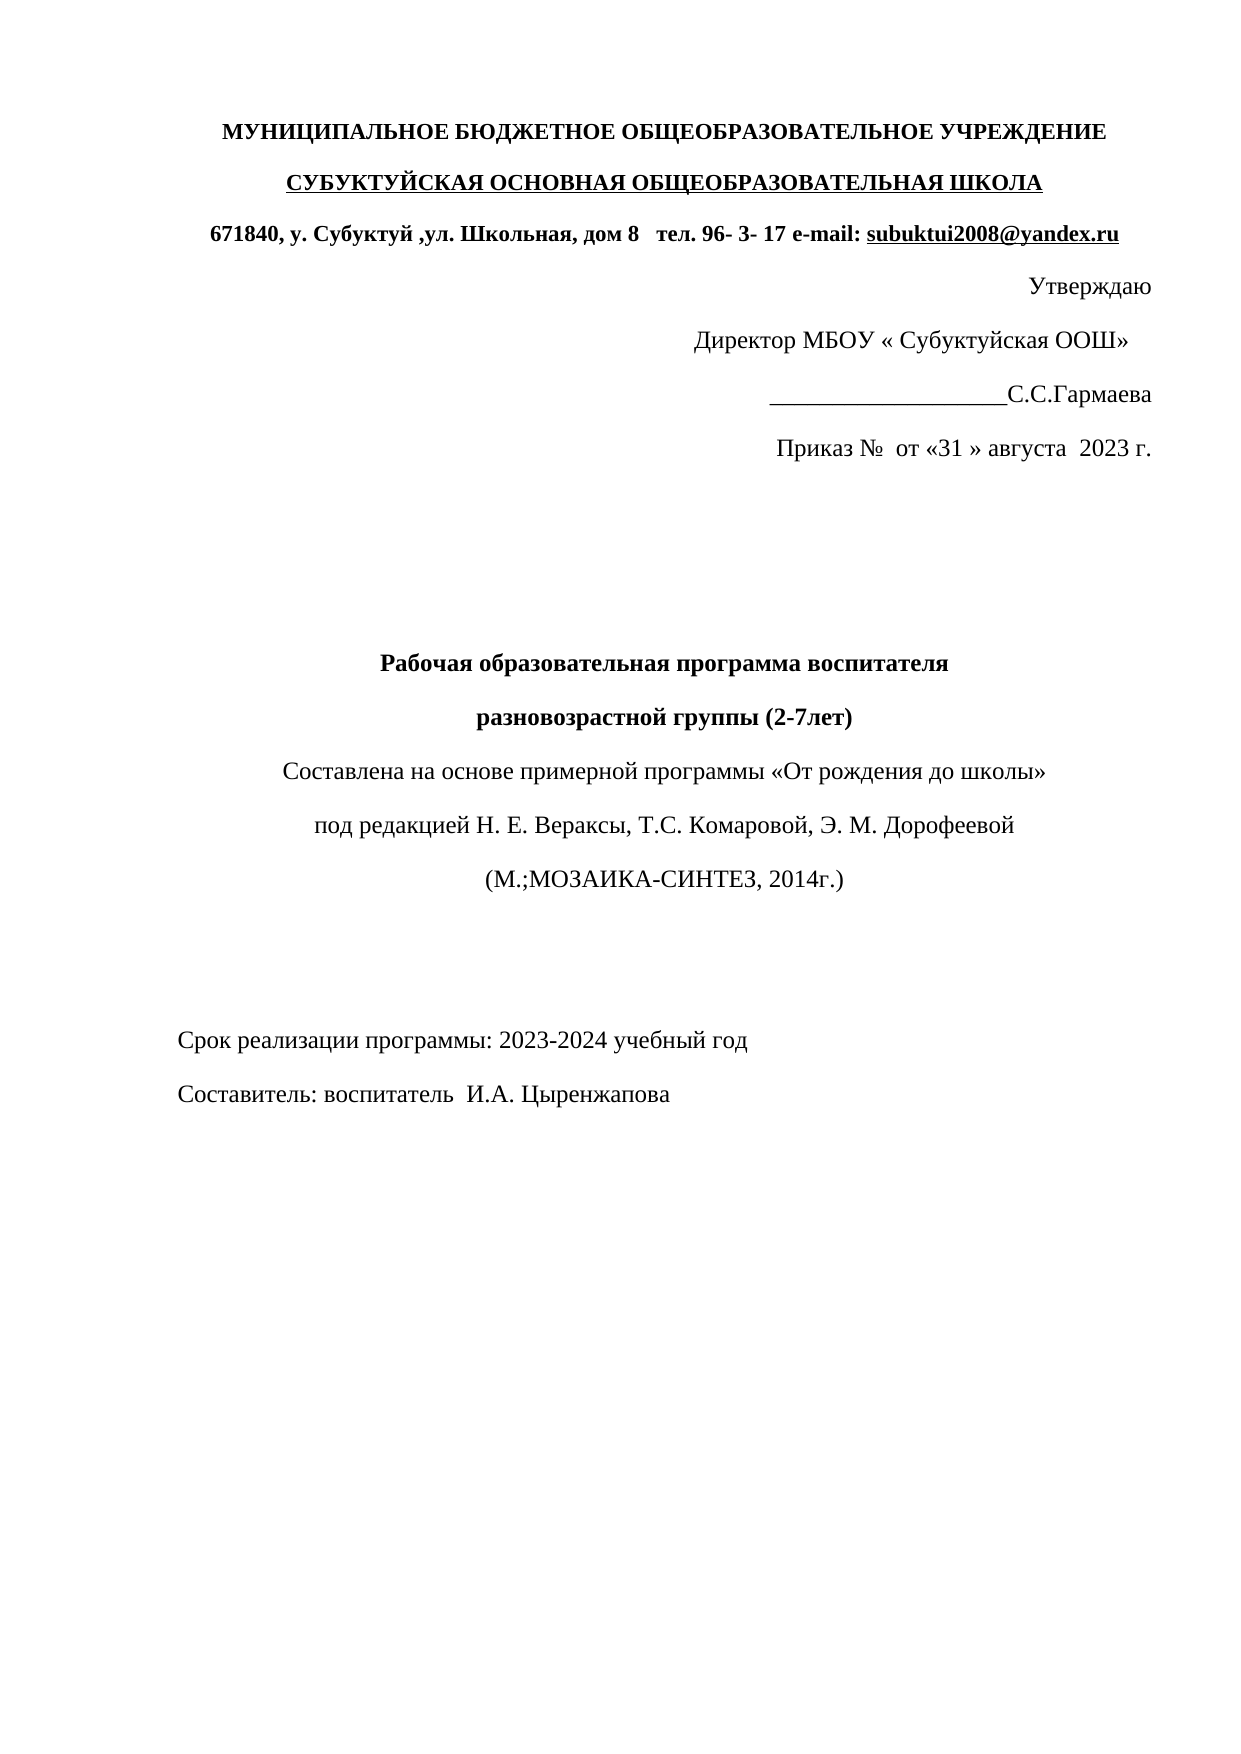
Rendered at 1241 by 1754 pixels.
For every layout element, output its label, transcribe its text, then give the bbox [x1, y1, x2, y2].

text ___________________С.С.Гармаева [177, 379, 1152, 408]
text под редакцией Н. Е. Вераксы, Т.С. Комаровой, Э. М. Дорофеевой [177, 810, 1152, 838]
text Директор МБОУ « Субуктуйская ООШ» [177, 325, 1152, 354]
text Составитель: воспитатель И.А. Цыренжапова [177, 1079, 1152, 1108]
text Срок реализации программы: 2023-2024 учебный год [177, 1025, 1152, 1054]
text СУБУКТУЙСКАЯ ОСНОВНАЯ ОБЩЕОБРАЗОВАТЕЛЬНАЯ ШКОЛА [177, 169, 1152, 196]
text Составлена на основе примерной программы «От рождения до школы» [177, 756, 1152, 785]
text Утверждаю [177, 271, 1152, 300]
text МУНИЦИПАЛЬНОЕ БЮДЖЕТНОЕ ОБЩЕОБРАЗОВАТЕЛЬНОЕ УЧРЕЖДЕНИЕ [177, 118, 1152, 144]
text 671840, у. Субуктуй ,ул. Школьная, дом 8 тел. 96- 3- 17 e-mail: subuktui2008@yandex.ru [177, 220, 1152, 247]
text Приказ № от «31 » августа 2023 г. [177, 433, 1152, 462]
text Рабочая образовательная программа воспитателя [177, 648, 1152, 677]
text (М.;МОЗАИКА-СИНТЕЗ, 2014г.) [177, 864, 1152, 892]
text разновозрастной группы (2-7лет) [177, 702, 1152, 731]
